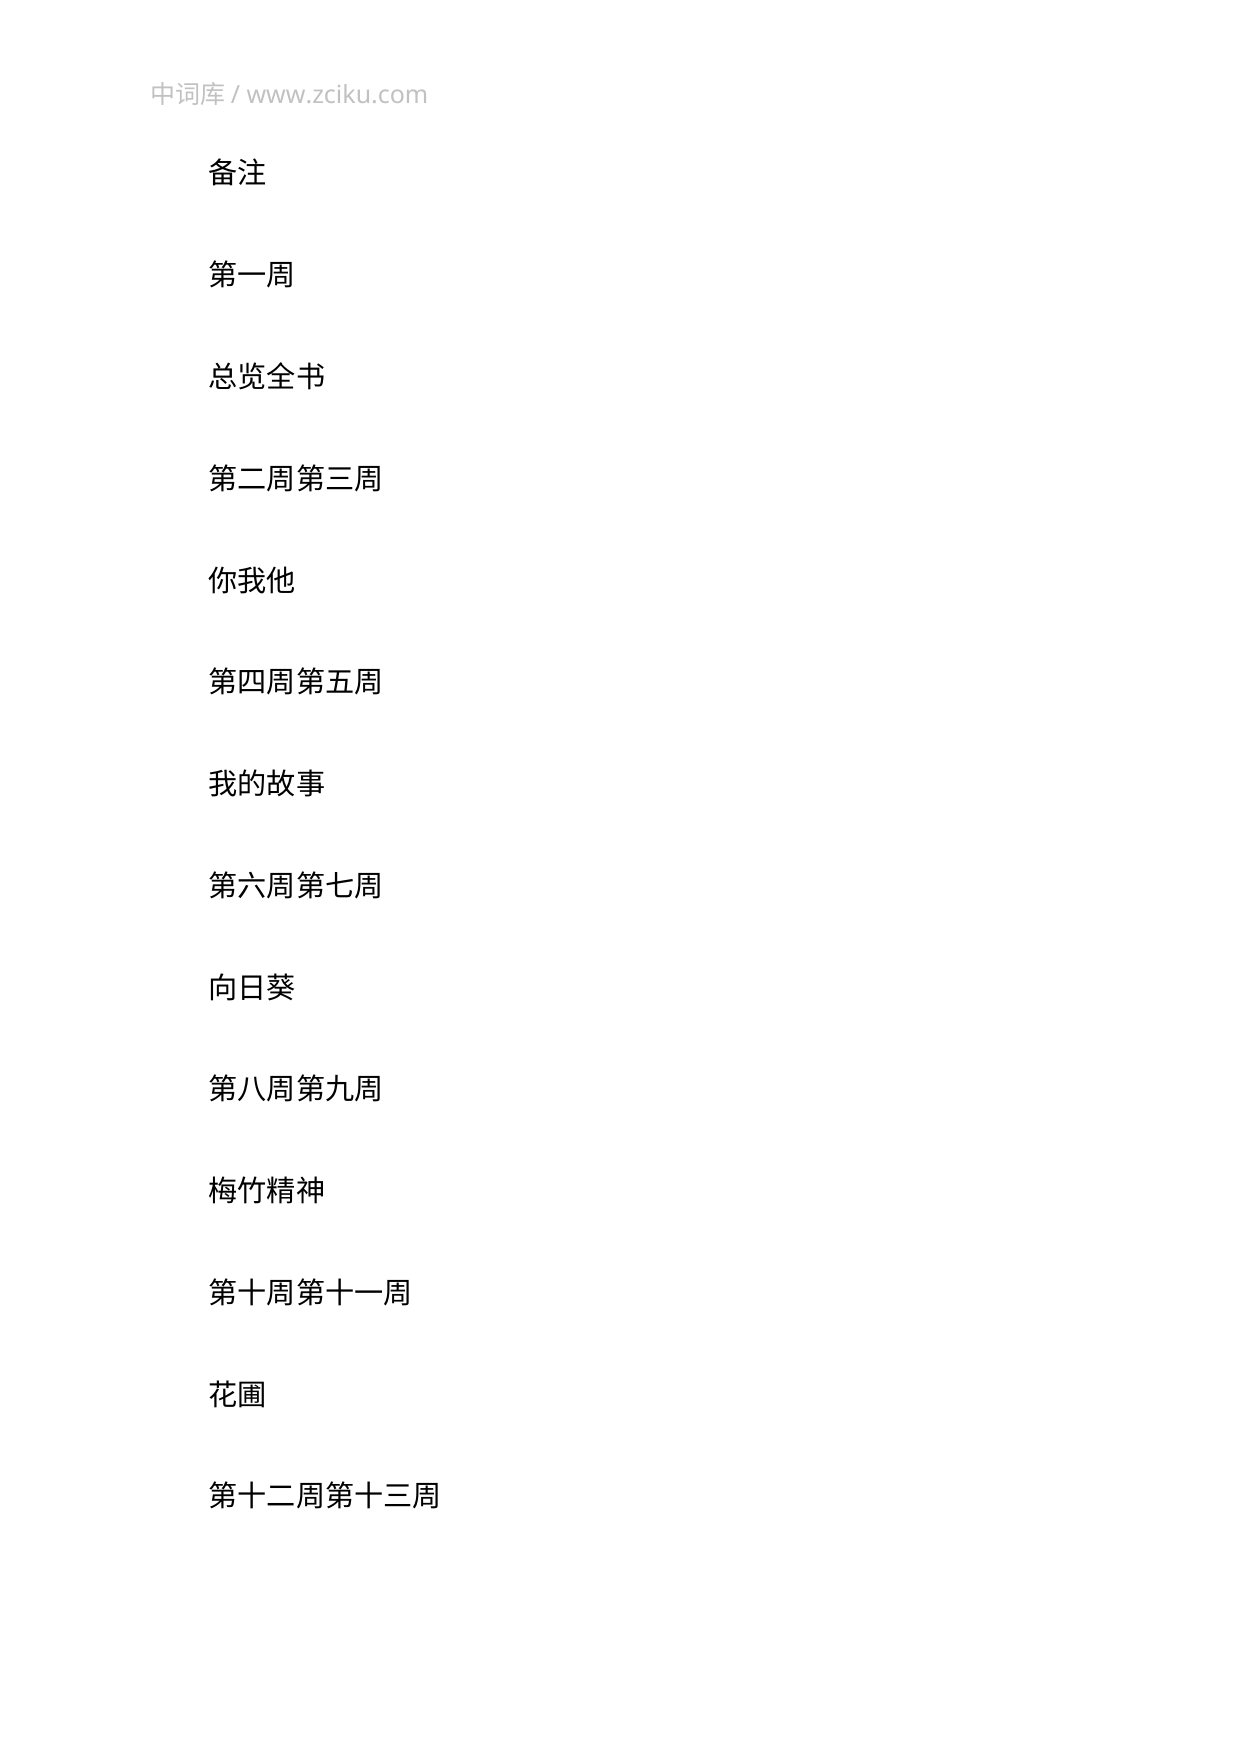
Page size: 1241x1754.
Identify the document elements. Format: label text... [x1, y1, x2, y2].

text 第六周第七周 [150, 862, 1090, 905]
text 梅竹精神 [150, 1168, 1090, 1210]
text 备注 [150, 150, 1090, 192]
text 花圃 [150, 1371, 1090, 1413]
text 总览全书 [150, 353, 1090, 396]
text 我的故事 [150, 761, 1090, 803]
text 你我他 [150, 557, 1090, 599]
text 第四周第五周 [150, 659, 1090, 701]
text 第一周 [150, 252, 1090, 294]
text 第十二周第十三周 [150, 1473, 1090, 1515]
text 第八周第九周 [150, 1066, 1090, 1108]
text 第二周第三周 [150, 455, 1090, 498]
text 第十周第十一周 [150, 1269, 1090, 1312]
text 向日葵 [150, 964, 1090, 1006]
